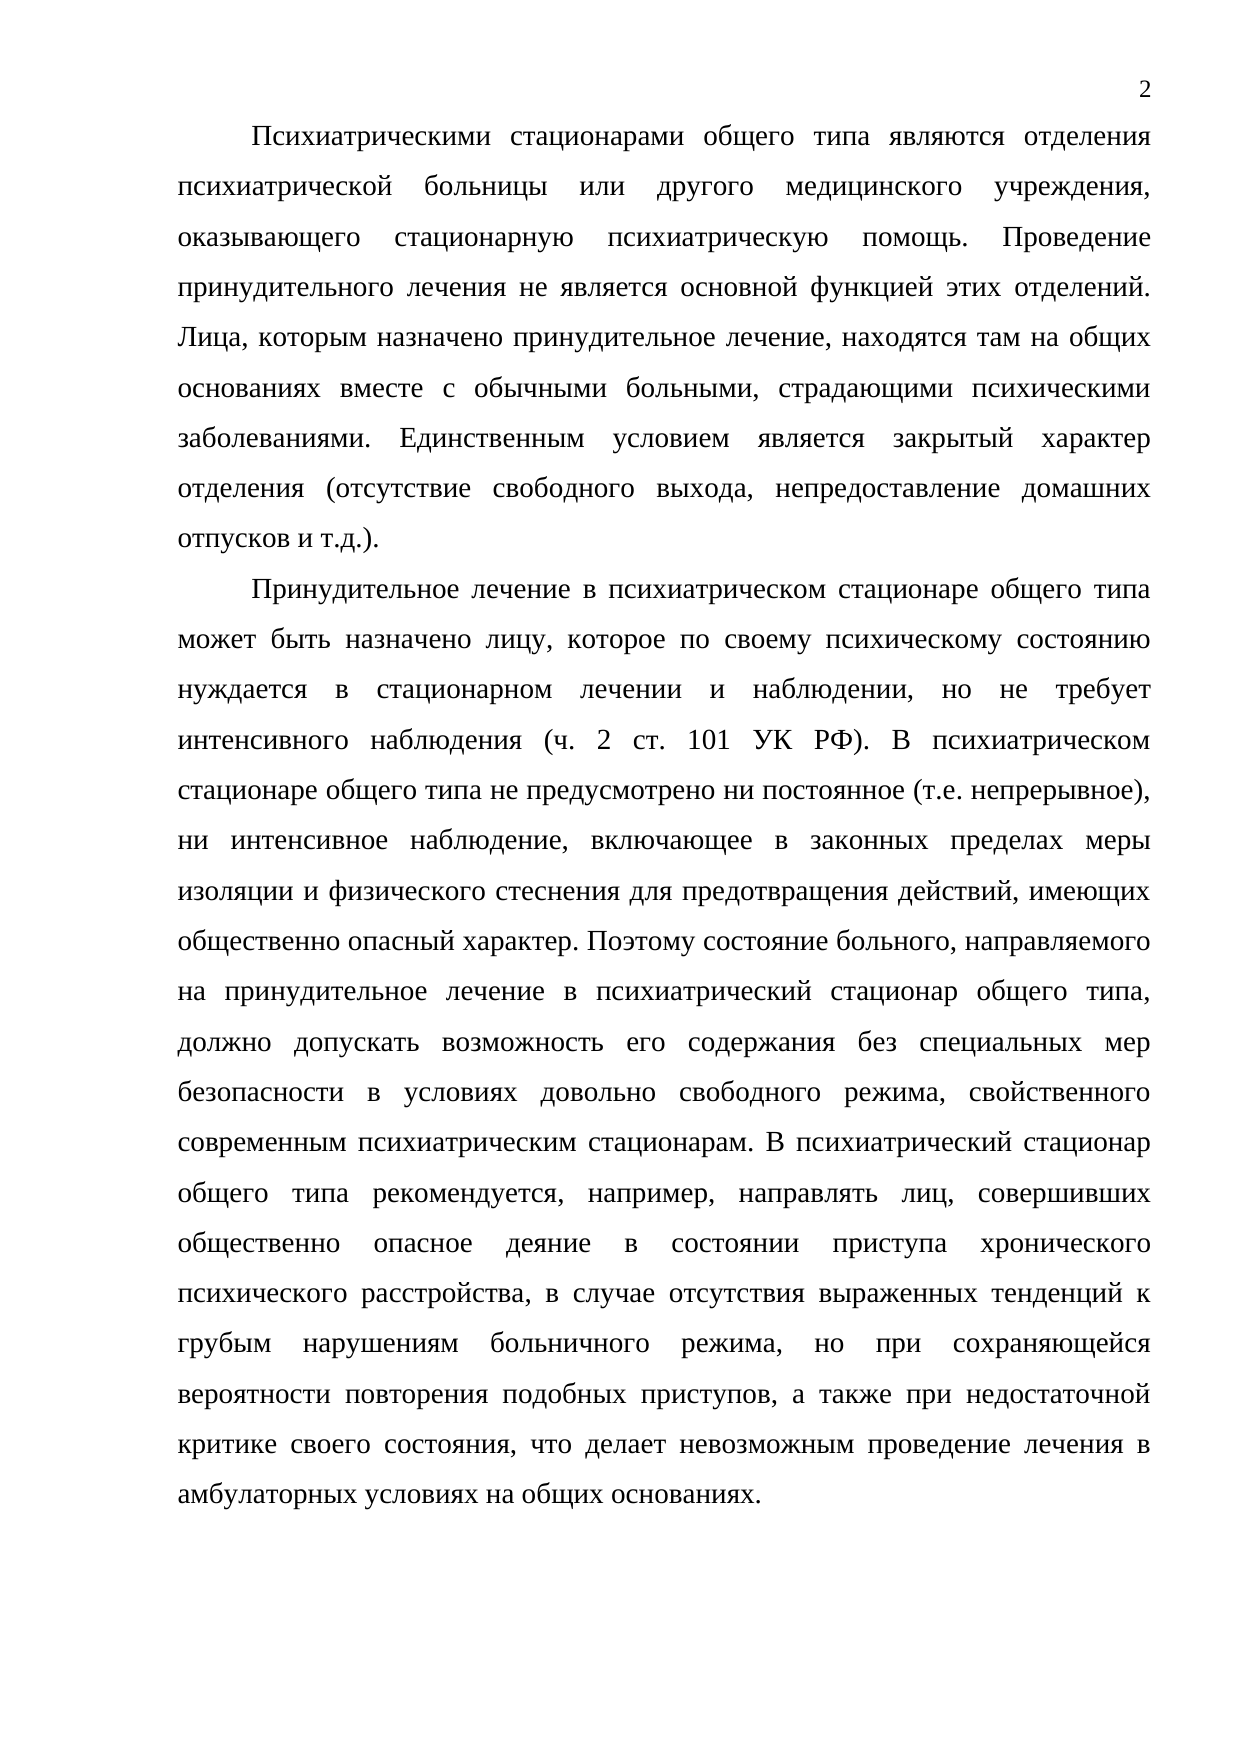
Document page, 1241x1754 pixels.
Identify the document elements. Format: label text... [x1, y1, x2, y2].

text Принудительное лечение в психиатрическом стационаре общего типа может быть назначено лицу, которое по своему психическому состоянию нуждается в стационарном лечении и наблюдении, но не требует интенсивного наблюдения (ч. 2 ст. 101 УК РФ). В психиатрическом стационаре общего типа не предусмотрено ни постоянное (т.е. непрерывное), ни интенсивное наблюдение, включающее в законных пределах меры изоляции и физического стеснения для предотвращения действий, имеющих общественно опасный характер. Поэтому состояние больного, направляемого на принудительное лечение в психиатрический стационар общего типа, должно допускать возможность его содержания без специальных мер безопасности в условиях довольно свободного режима, свойственного современным психиатрическим стационарам. В психиатрический стационар общего типа рекомендуется, например, направлять лиц, совершивших общественно опасное деяние в состоянии приступа хронического психического расстройства, в случае отсутствия выраженных тенденций к грубым нарушениям больничного режима, но при сохраняющейся вероятности повторения подобных приступов, а также при недостаточной критике своего состояния, что делает невозможным проведение лечения в амбулаторных условиях на общих основаниях. [177, 571, 1152, 1510]
text Психиатрическими стационарами общего типа являются отделения психиатрической больницы или другого медицинского учреждения, оказывающего стационарную психиатрическую помощь. Проведение принудительного лечения не является основной функцией этих отделений. Лица, которым назначено принудительное лечение, находятся там на общих основаниях вместе с обычными больными, страдающими психическими заболеваниями. Единственным условием является закрытый характер отделения (отсутствие свободного выхода, непредоставление домашних отпусков и т.д.). [177, 118, 1152, 554]
